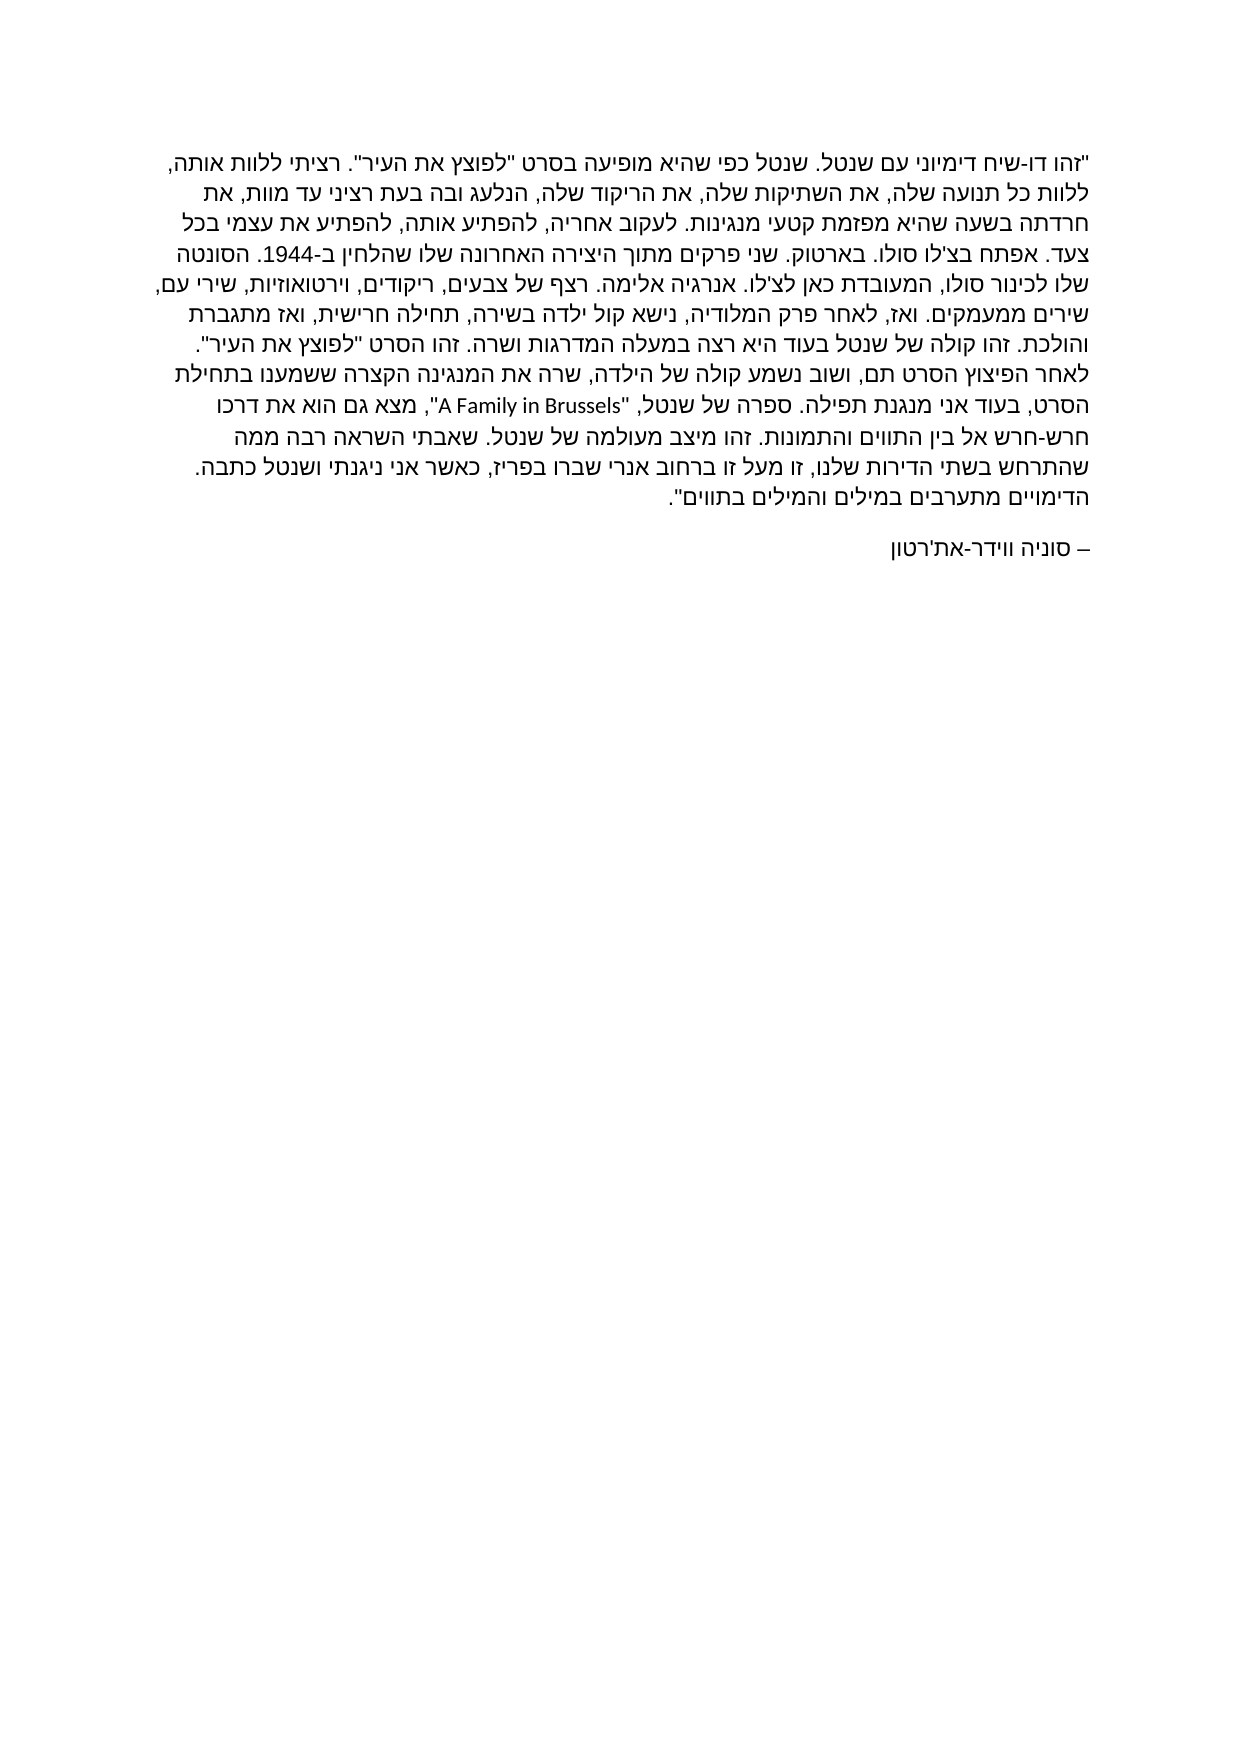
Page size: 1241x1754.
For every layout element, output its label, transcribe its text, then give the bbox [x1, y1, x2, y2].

text "זהו דו-שיח דימיוני עם שנטל. שנטל כפי שהיא מופיעה בסרט "לפוצץ את העיר". רציתי ללוות אותה, ללוות כל תנועה שלה, את השתיקות שלה, את הריקוד שלה, הנלעג ובה בעת רציני עד מוות, את חרדתה בשעה שהיא מפזמת קטעי מנגינות. לעקוב אחריה, להפתיע אותה, להפתיע את עצמי בכל צעד. אפתח בצ'לו סולו. בארטוק. שני פרקים מתוך היצירה האחרונה שלו שהלחין ב-1944. הסונטה שלו לכינור סולו, המעובדת כאן לצ'לו. אנרגיה אלימה. רצף של צבעים, ריקודים, וירטואוזיות, שירי עם, שירים ממעמקים. ואז, לאחר פרק המלודיה, נישא קול ילדה בשירה, תחילה חרישית, ואז מתגברת והולכת. זהו קולה של שנטל בעוד היא רצה במעלה המדרגות ושרה. זהו הסרט "לפוצץ את העיר". לאחר הפיצוץ הסרט תם, ושוב נשמע קולה של הילדה, שרה את המנגינה הקצרה ששמענו בתחילת הסרט, בעוד אני מנגנת תפילה. ספרה של שנטל, "A Family in Brussels", מצא גם הוא את דרכו חרש-חרש אל בין התווים והתמונות. זהו מיצב מעולמה של שנטל. שאבתי השראה רבה ממה שהתרחש בשתי הדירות שלנו, זו מעל זו ברחוב אנרי שברו בפריז, כאשר אני ניגנתי ושנטל כתבה. הדימויים מתערבים במילים והמילים בתווים". [150, 150, 1090, 510]
text – סוניה ווידר-את'רטון [150, 535, 1090, 561]
